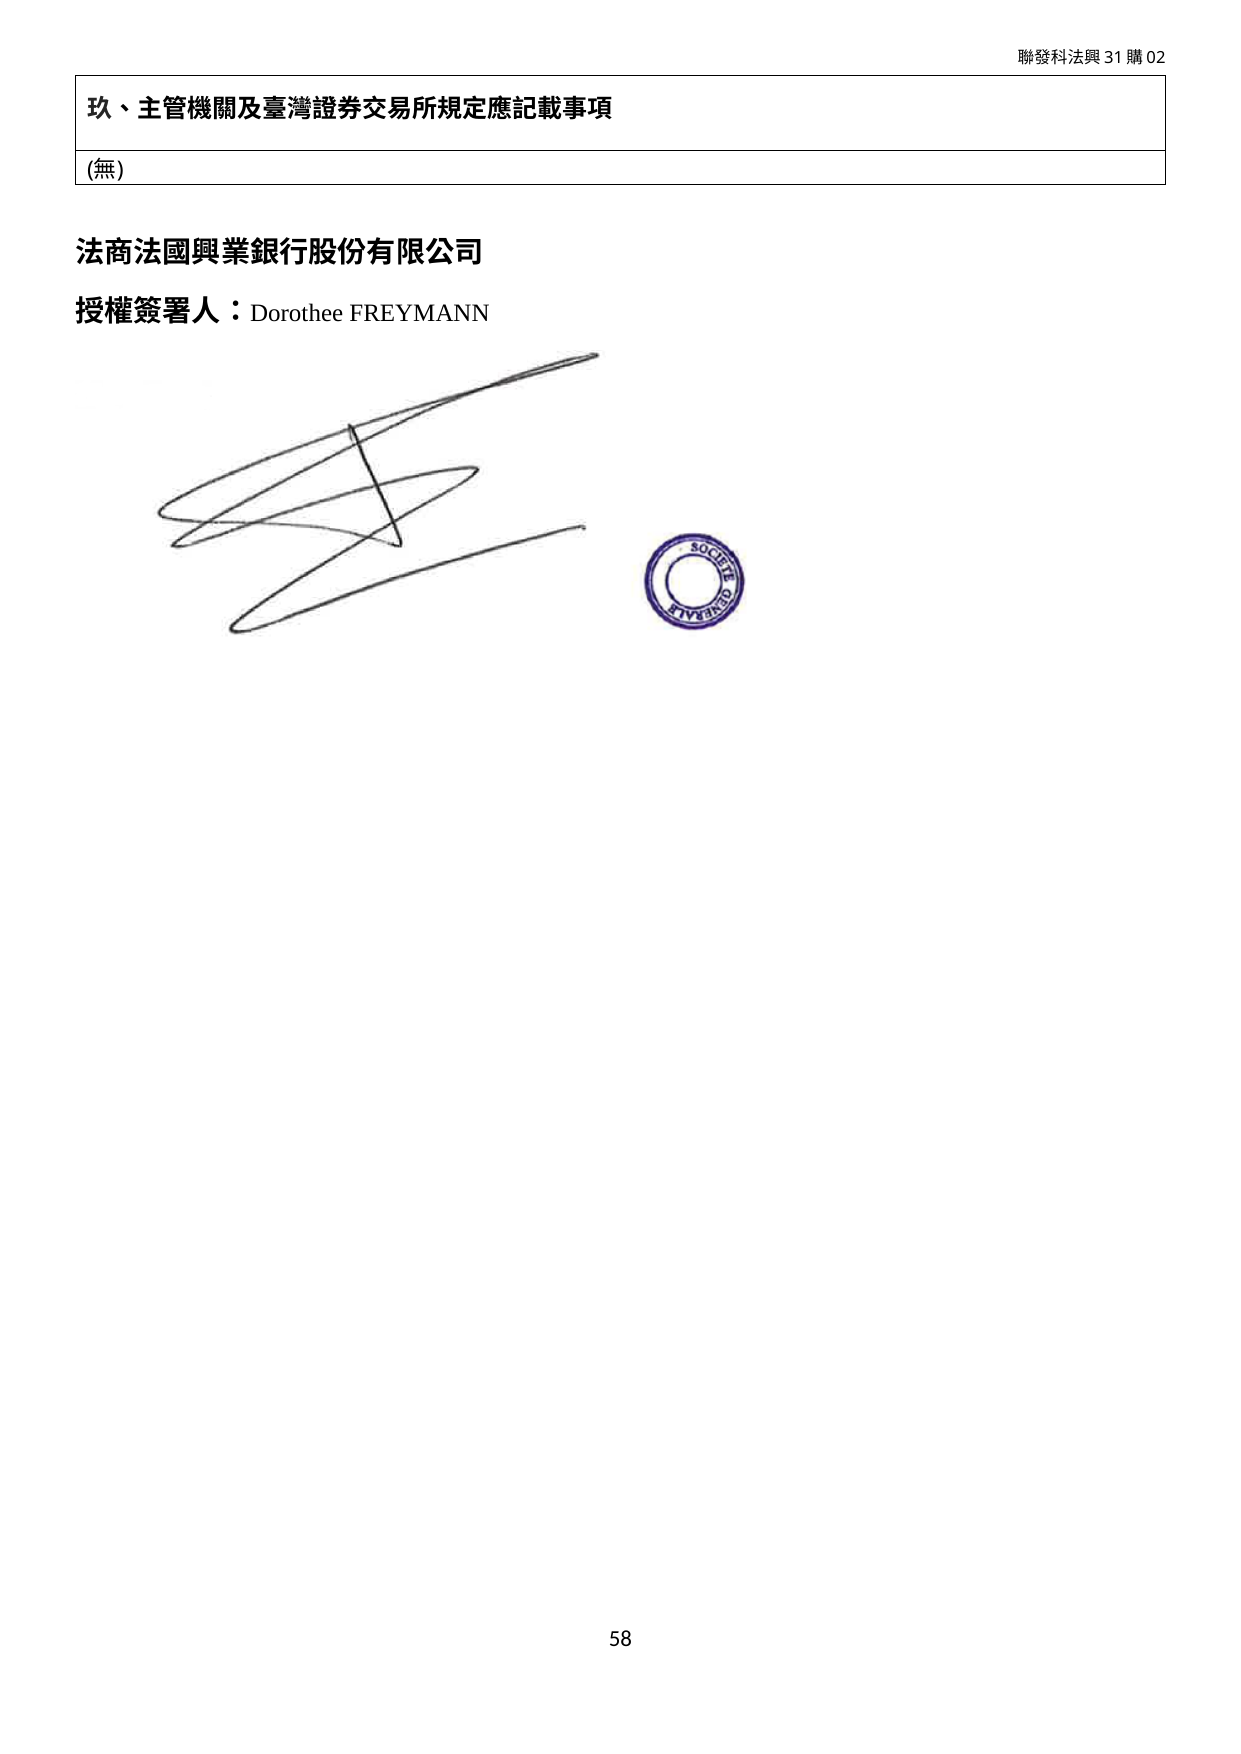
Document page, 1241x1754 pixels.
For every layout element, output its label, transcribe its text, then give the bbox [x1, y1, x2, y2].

picture [75, 346, 792, 648]
table_cell (無) [76, 151, 1165, 184]
text 法商法國興業銀行股份有限公司 [75, 229, 1165, 271]
text 授權簽署人：Dorothee FREYMANN [75, 288, 1165, 330]
table_header 玖、主管機關及臺灣證券交易所規定應記載事項 [76, 76, 1165, 150]
